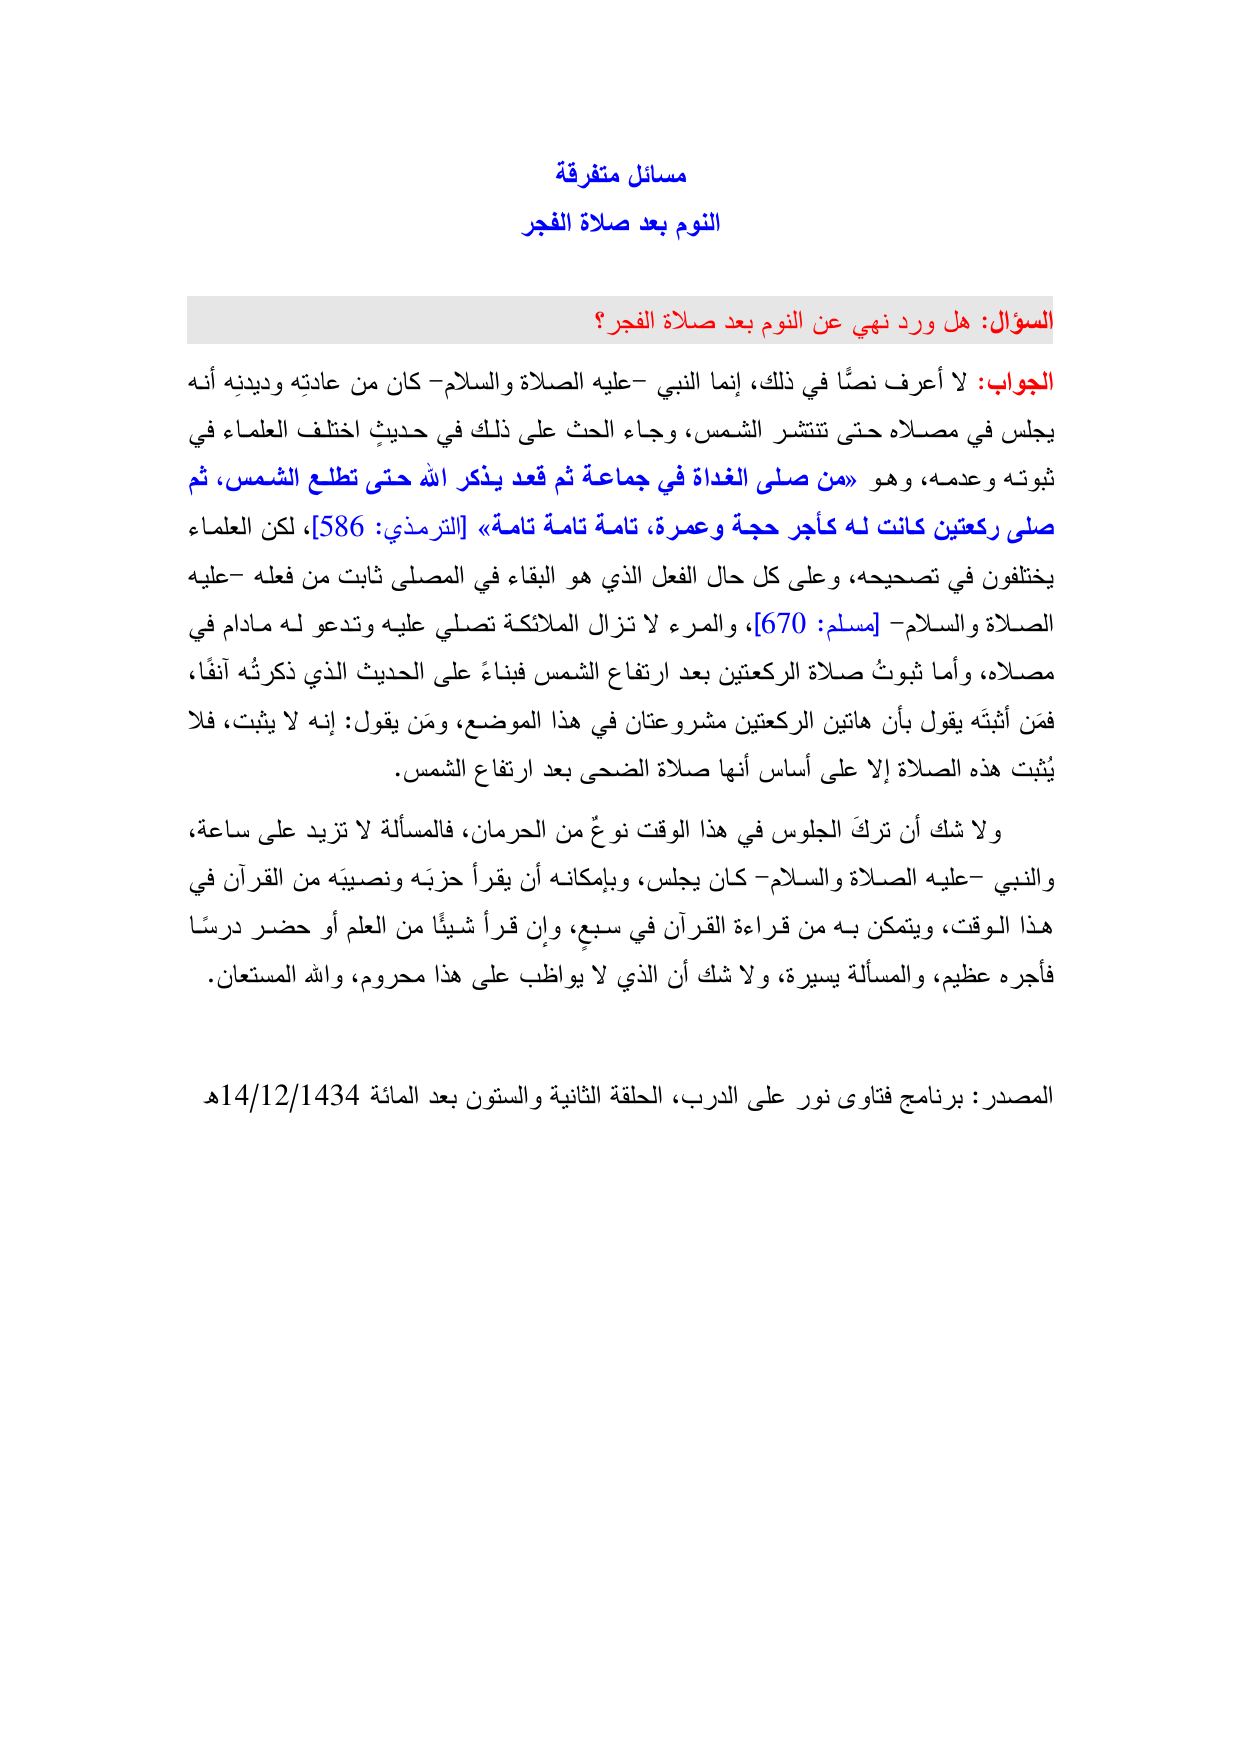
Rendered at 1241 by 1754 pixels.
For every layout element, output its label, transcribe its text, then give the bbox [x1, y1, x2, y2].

text ولا شك أن تركَ الجلوس في هذا الوقت نوعٌ من الحرمان، فالمسألة لا تزيد على ساعة، والنبي -عليه الصلاة والسلام- كان يجلس، وبإمكانه أن يقرأ حزبَه ونصيبَه من القرآن في هذا الوقت، ويتمكن به من قراءة القرآن في سبعٍ، وإن قرأ شيئًا من العلم أو حضر درسًا فأجره عظيم، والمسألة يسيرة، ولا شك أن الذي لا يواظب على هذا محروم، والله المستعان. [187, 805, 1053, 998]
title النوم بعد صلاة الفجر [187, 198, 1053, 247]
text الجواب: لا أعرف نصًّا في ذلك، إنما النبي -عليه الصلاة والسلام- كان من عادتِه وديدنِه أنه يجلس في مصلاه حتى تنتشر الشمس، وجاء الحث على ذلك في حديثٍ اختلف العلماء في ثبوته وعدمه، وهو «من صلى الغداة في جماعة ثم قعد يذكر الله حتى تطلع الشمس، ثم صلى ركعتين كانت له كأجر حجة وعمرة، تامة تامة تامة» [الترمذي: 586]، لكن العلماء يختلفون في تصحيحه، وعلى كل حال الفعل الذي هو البقاء في المصلى ثابت من فعله -عليه الصلاة والسلام- [مسلم: 670]، والمرء لا تزال الملائكة تصلي عليه وتدعو له مادام في مصلاه، وأما ثبوتُ صلاة الركعتين بعد ارتفاع الشمس فبناءً على الحديث الذي ذكرتُه آنفًا، فمَن أثبتَه يقول بأن هاتين الركعتين مشروعتان في هذا الموضع، ومَن يقول: إنه لا يثبت، فلا يُثبت هذه الصلاة إلا على أساس أنها صلاة الضحى بعد ارتفاع الشمس. [187, 357, 1053, 792]
text السؤال: هل ورد نهي عن النوم بعد صلاة الفجر؟ [187, 296, 1053, 344]
title مسائل متفرقة [187, 150, 1053, 198]
text المصدر: برنامج فتاوى نور على الدرب، الحلقة الثانية والستون بعد المائة 14/12/1434ه [187, 1071, 1053, 1120]
